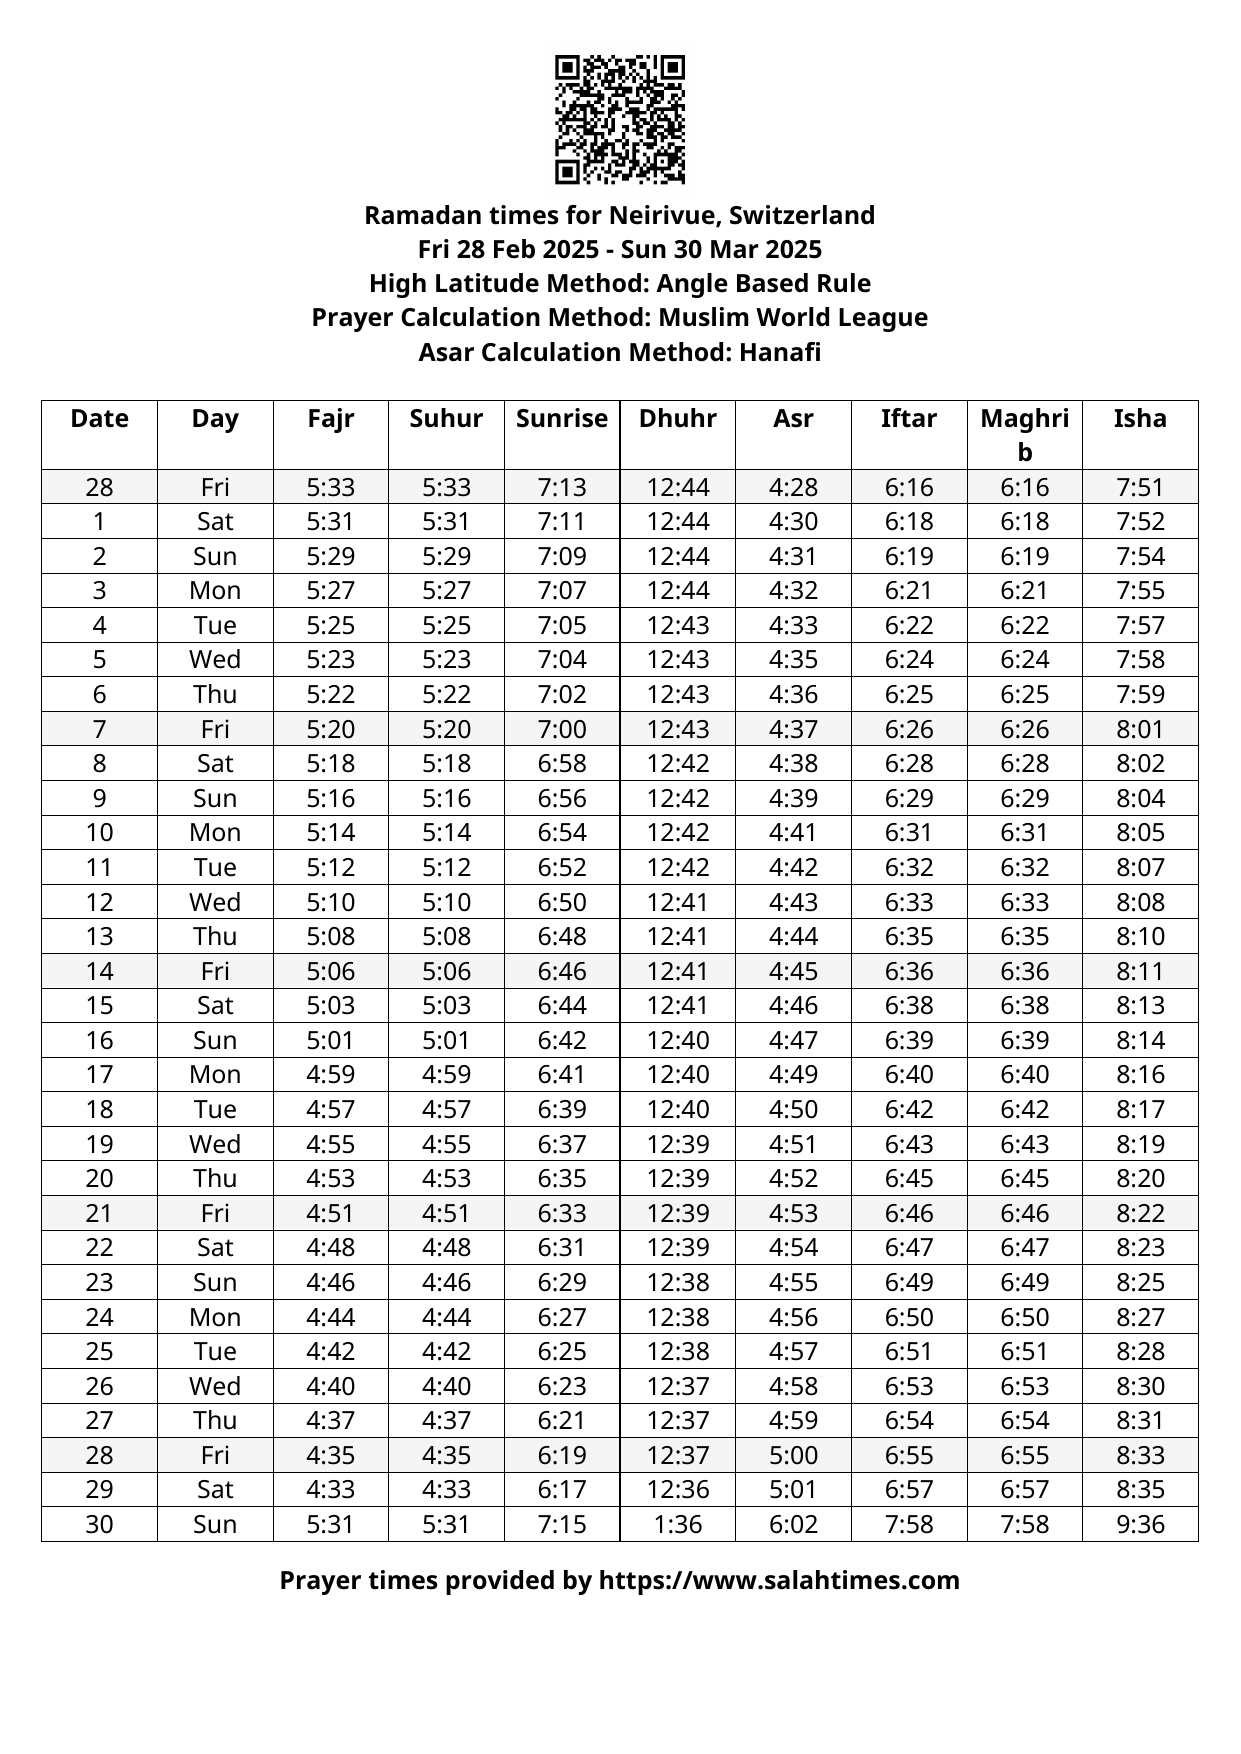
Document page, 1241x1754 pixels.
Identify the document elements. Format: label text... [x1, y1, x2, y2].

table_cell 8:28 [1083, 1334, 1198, 1368]
table_cell 18 [42, 1092, 157, 1126]
table_cell 4:59 [389, 1058, 504, 1091]
table_cell 12:43 [621, 677, 735, 711]
table_cell 4:51 [274, 1196, 388, 1229]
table_cell 12:39 [621, 1196, 735, 1229]
table_cell 6:40 [852, 1058, 967, 1091]
table_cell 4:52 [736, 1161, 851, 1195]
table_cell 6:36 [968, 954, 1082, 987]
table_cell 12:43 [621, 712, 735, 745]
table_cell Sat [158, 989, 273, 1022]
table_cell 4:33 [736, 608, 851, 642]
table_cell 8:08 [1083, 885, 1198, 918]
table_cell Fri [158, 712, 273, 745]
table_cell 6:25 [852, 677, 967, 711]
table_cell 7:05 [505, 608, 619, 642]
table_cell 6:46 [505, 954, 619, 987]
table_cell Sat [158, 1231, 273, 1264]
table_cell 22 [42, 1231, 157, 1264]
table_cell Sat [158, 746, 273, 780]
table_cell 4:57 [389, 1092, 504, 1126]
table_cell 16 [42, 1023, 157, 1057]
table_cell 4:55 [274, 1127, 388, 1160]
table_cell 4:44 [389, 1300, 504, 1333]
table_cell 5:27 [274, 574, 388, 607]
table_cell 5:31 [274, 1507, 388, 1541]
table_cell 4:57 [736, 1334, 851, 1368]
table_cell 8:11 [1083, 954, 1198, 987]
table_cell 12:44 [621, 504, 735, 538]
table_cell 7:09 [505, 539, 619, 572]
table_cell 15 [42, 989, 157, 1022]
table_cell 6:47 [852, 1231, 967, 1264]
table_cell 24 [42, 1300, 157, 1333]
table_cell 4:37 [274, 1404, 388, 1437]
table_cell 7:58 [1083, 643, 1198, 676]
table_cell 6:36 [852, 954, 967, 987]
table_cell 6:50 [505, 885, 619, 918]
table_cell 5:22 [389, 677, 504, 711]
table_cell 4:43 [736, 885, 851, 918]
table_cell 6:38 [968, 989, 1082, 1022]
table_cell 6:42 [852, 1092, 967, 1126]
table_cell 5:12 [389, 850, 504, 884]
table_cell 23 [42, 1265, 157, 1299]
table_cell 4:39 [736, 781, 851, 814]
table_cell 6:35 [968, 919, 1082, 953]
table_cell Sun [158, 539, 273, 572]
table_cell 6:29 [852, 781, 967, 814]
table_cell 6:32 [968, 850, 1082, 884]
table_cell 12:42 [621, 746, 735, 780]
table_cell 12:36 [621, 1473, 735, 1506]
table_cell 12:37 [621, 1404, 735, 1437]
table_cell Sun [158, 1023, 273, 1057]
table_cell Fri [158, 470, 273, 503]
table_cell 5:29 [274, 539, 388, 572]
table_cell 5:14 [274, 816, 388, 849]
table_cell 12:40 [621, 1092, 735, 1126]
table_cell 8:16 [1083, 1058, 1198, 1091]
table_cell 7:13 [505, 470, 619, 503]
table_cell 6:53 [852, 1369, 967, 1402]
table_cell 5:01 [274, 1023, 388, 1057]
table_cell 6:29 [505, 1265, 619, 1299]
table_cell 6:21 [852, 574, 967, 607]
table_cell 5:03 [274, 989, 388, 1022]
table_cell 5:16 [389, 781, 504, 814]
table_cell 6:54 [505, 816, 619, 849]
table_cell 6:43 [968, 1127, 1082, 1160]
table_cell 4:35 [389, 1438, 504, 1472]
table_cell 14 [42, 954, 157, 987]
table_cell 8:14 [1083, 1023, 1198, 1057]
table_cell Sun [158, 1265, 273, 1299]
table_cell 4:46 [736, 989, 851, 1022]
table_cell 5:14 [389, 816, 504, 849]
table_cell 8:05 [1083, 816, 1198, 849]
table_cell 6:17 [505, 1473, 619, 1506]
table_cell 5:06 [389, 954, 504, 987]
table_cell 5:03 [389, 989, 504, 1022]
table_cell 6:44 [505, 989, 619, 1022]
table_cell 6:46 [852, 1196, 967, 1229]
table_cell 5:31 [274, 504, 388, 538]
table_cell 6:26 [968, 712, 1082, 745]
table_cell 12:38 [621, 1334, 735, 1368]
table_cell 6:33 [852, 885, 967, 918]
table_cell 4:35 [274, 1438, 388, 1472]
table_cell 4:33 [274, 1473, 388, 1506]
table_cell 7:52 [1083, 504, 1198, 538]
table_cell 13 [42, 919, 157, 953]
table_cell 5:25 [389, 608, 504, 642]
table_cell 6:52 [505, 850, 619, 884]
table_cell 4:32 [736, 574, 851, 607]
table_cell 12 [42, 885, 157, 918]
table_cell 20 [42, 1161, 157, 1195]
table_cell 5:18 [389, 746, 504, 780]
table_cell 7 [42, 712, 157, 745]
table_cell 4:44 [274, 1300, 388, 1333]
table_cell 4:44 [736, 919, 851, 953]
table_cell 6:39 [505, 1092, 619, 1126]
table_cell 8:22 [1083, 1196, 1198, 1229]
table_cell 8:01 [1083, 712, 1198, 745]
table_cell 5:22 [274, 677, 388, 711]
table_cell 5 [42, 643, 157, 676]
table_cell Wed [158, 1369, 273, 1402]
table_cell 7:57 [1083, 608, 1198, 642]
table_cell 11 [42, 850, 157, 884]
table_cell 12:41 [621, 954, 735, 987]
table_cell 5:16 [274, 781, 388, 814]
table_cell 1:36 [621, 1507, 735, 1541]
table_cell 6:33 [968, 885, 1082, 918]
table_cell Mon [158, 574, 273, 607]
table_cell Thu [158, 677, 273, 711]
table_cell 12:41 [621, 919, 735, 953]
table_cell 4:41 [736, 816, 851, 849]
table_cell 4:48 [274, 1231, 388, 1264]
table_cell 9:36 [1083, 1507, 1198, 1541]
table_cell Thu [158, 1161, 273, 1195]
table_cell 6:31 [505, 1231, 619, 1264]
table_header Iftar [852, 401, 967, 469]
table_cell 9 [42, 781, 157, 814]
table_cell 5:31 [389, 1507, 504, 1541]
table_cell 8:31 [1083, 1404, 1198, 1437]
table_cell 30 [42, 1507, 157, 1541]
table_cell 4:48 [389, 1231, 504, 1264]
table_cell 4:37 [736, 712, 851, 745]
table_cell 6:48 [505, 919, 619, 953]
table_cell 6:55 [852, 1438, 967, 1472]
table_cell 25 [42, 1334, 157, 1368]
table_cell 12:39 [621, 1161, 735, 1195]
table_cell 28 [42, 1438, 157, 1472]
table_cell 6:53 [968, 1369, 1082, 1402]
table_cell 6:22 [852, 608, 967, 642]
table_cell 8:13 [1083, 989, 1198, 1022]
table_cell 6:57 [968, 1473, 1082, 1506]
table_header Sunrise [505, 401, 619, 469]
table_cell 6:41 [505, 1058, 619, 1091]
table_cell 12:42 [621, 850, 735, 884]
table_cell 4:30 [736, 504, 851, 538]
table_cell 5:10 [389, 885, 504, 918]
table_cell 6:57 [852, 1473, 967, 1506]
table_cell 10 [42, 816, 157, 849]
table_cell 12:40 [621, 1023, 735, 1057]
table_cell 12:43 [621, 643, 735, 676]
table_cell 4:53 [736, 1196, 851, 1229]
table_cell 6:56 [505, 781, 619, 814]
table_cell 6:25 [505, 1334, 619, 1368]
table_cell Tue [158, 1334, 273, 1368]
table_header Maghrib [968, 401, 1082, 469]
table_cell Tue [158, 1092, 273, 1126]
table_cell 8:02 [1083, 746, 1198, 780]
table_cell 6:42 [968, 1092, 1082, 1126]
table_cell 5:33 [274, 470, 388, 503]
picture [542, 41, 699, 198]
table_cell Thu [158, 919, 273, 953]
table_cell 4:45 [736, 954, 851, 987]
table_cell 4:58 [736, 1369, 851, 1402]
table_cell 6:21 [505, 1404, 619, 1437]
table_cell Sun [158, 781, 273, 814]
table_cell 4:53 [389, 1161, 504, 1195]
table_cell 4:42 [274, 1334, 388, 1368]
table_cell 4:46 [274, 1265, 388, 1299]
table_cell 7:51 [1083, 470, 1198, 503]
table_cell 12:37 [621, 1438, 735, 1472]
table_cell 12:39 [621, 1231, 735, 1264]
table_cell 6:16 [968, 470, 1082, 503]
table_cell 5:23 [274, 643, 388, 676]
table_cell 6:47 [968, 1231, 1082, 1264]
table_cell 17 [42, 1058, 157, 1091]
table_cell 8 [42, 746, 157, 780]
table_cell 8:19 [1083, 1127, 1198, 1160]
table_cell 4:57 [274, 1092, 388, 1126]
table_header Asr [736, 401, 851, 469]
table_cell 8:17 [1083, 1092, 1198, 1126]
table_cell 5:29 [389, 539, 504, 572]
table_cell 6 [42, 677, 157, 711]
table_cell 6:45 [968, 1161, 1082, 1195]
table_cell Wed [158, 643, 273, 676]
table_cell 12:38 [621, 1265, 735, 1299]
table_cell 12:38 [621, 1300, 735, 1333]
table_cell 6:24 [852, 643, 967, 676]
table_cell 8:07 [1083, 850, 1198, 884]
table_cell 12:39 [621, 1127, 735, 1160]
table_cell 7:04 [505, 643, 619, 676]
table_cell 6:43 [852, 1127, 967, 1160]
table_cell 4:40 [389, 1369, 504, 1402]
table_cell 6:31 [968, 816, 1082, 849]
table_cell 5:25 [274, 608, 388, 642]
table_cell 27 [42, 1404, 157, 1437]
table_cell Sat [158, 504, 273, 538]
text Fri 28 Feb 2025 - Sun 30 Mar 2025 [42, 232, 1198, 266]
table_cell 5:12 [274, 850, 388, 884]
table_cell 6:35 [505, 1161, 619, 1195]
table_cell 4:51 [389, 1196, 504, 1229]
table_cell 6:50 [968, 1300, 1082, 1333]
table_header Isha [1083, 401, 1198, 469]
table_cell 6:37 [505, 1127, 619, 1160]
table_cell 7:07 [505, 574, 619, 607]
table_cell 6:25 [968, 677, 1082, 711]
table_cell 4:54 [736, 1231, 851, 1264]
table_cell 7:58 [852, 1507, 967, 1541]
table_cell 5:20 [389, 712, 504, 745]
table_cell 4:31 [736, 539, 851, 572]
table_cell 6:26 [852, 712, 967, 745]
table_cell 4:40 [274, 1369, 388, 1402]
table_cell 4:51 [736, 1127, 851, 1160]
table_cell 8:25 [1083, 1265, 1198, 1299]
table_cell 7:00 [505, 712, 619, 745]
table_header Day [158, 401, 273, 469]
table_cell 5:20 [274, 712, 388, 745]
table_cell 7:55 [1083, 574, 1198, 607]
table_cell 4:55 [736, 1265, 851, 1299]
table_cell 6:51 [852, 1334, 967, 1368]
table_cell 12:41 [621, 989, 735, 1022]
table_cell 7:15 [505, 1507, 619, 1541]
table_cell Mon [158, 1058, 273, 1091]
table_cell 4:35 [736, 643, 851, 676]
table_cell 6:39 [852, 1023, 967, 1057]
table_cell 8:30 [1083, 1369, 1198, 1402]
table_cell Tue [158, 850, 273, 884]
table_cell 6:45 [852, 1161, 967, 1195]
table_cell 5:00 [736, 1438, 851, 1472]
table_header Suhur [389, 401, 504, 469]
table_cell 6:46 [968, 1196, 1082, 1229]
table_cell 6:54 [852, 1404, 967, 1437]
table_cell 6:55 [968, 1438, 1082, 1472]
table_cell Fri [158, 954, 273, 987]
table_cell 12:44 [621, 574, 735, 607]
table_cell Wed [158, 885, 273, 918]
table_cell 6:28 [852, 746, 967, 780]
table_cell 4:56 [736, 1300, 851, 1333]
table_cell 4:49 [736, 1058, 851, 1091]
table_cell 6:33 [505, 1196, 619, 1229]
table_cell 6:21 [968, 574, 1082, 607]
table_cell 12:42 [621, 781, 735, 814]
table_cell 12:44 [621, 539, 735, 572]
table_cell 5:08 [274, 919, 388, 953]
table_cell 6:24 [968, 643, 1082, 676]
table_header Dhuhr [621, 401, 735, 469]
table_cell 4:55 [389, 1127, 504, 1160]
table_cell 29 [42, 1473, 157, 1506]
table_cell 5:01 [736, 1473, 851, 1506]
table_cell 6:50 [852, 1300, 967, 1333]
table_cell 6:31 [852, 816, 967, 849]
table_cell 4:38 [736, 746, 851, 780]
table_cell 4:33 [389, 1473, 504, 1506]
table_cell 2 [42, 539, 157, 572]
table_cell 8:27 [1083, 1300, 1198, 1333]
table_cell 26 [42, 1369, 157, 1402]
text Prayer times provided by https://www.salahtimes.com [42, 1563, 1198, 1597]
table_cell 5:33 [389, 470, 504, 503]
table_cell 5:31 [389, 504, 504, 538]
table_cell 6:18 [968, 504, 1082, 538]
table_cell 7:02 [505, 677, 619, 711]
table_cell 6:29 [968, 781, 1082, 814]
table_cell Fri [158, 1438, 273, 1472]
table_cell 6:32 [852, 850, 967, 884]
table_cell 5:18 [274, 746, 388, 780]
table_cell 4:53 [274, 1161, 388, 1195]
table_cell 5:06 [274, 954, 388, 987]
table_cell Wed [158, 1127, 273, 1160]
table_cell 4:46 [389, 1265, 504, 1299]
table_cell 7:59 [1083, 677, 1198, 711]
table_cell 6:16 [852, 470, 967, 503]
table_cell 1 [42, 504, 157, 538]
table_cell 6:51 [968, 1334, 1082, 1368]
table_header Date [42, 401, 157, 469]
table_cell 6:40 [968, 1058, 1082, 1091]
text Ramadan times for Neirivue, Switzerland [42, 198, 1198, 232]
table_cell 5:10 [274, 885, 388, 918]
text Prayer Calculation Method: Muslim World League [42, 300, 1198, 334]
table_cell 4:42 [736, 850, 851, 884]
table_cell 4:36 [736, 677, 851, 711]
table_cell Mon [158, 1300, 273, 1333]
table_cell 6:23 [505, 1369, 619, 1402]
table_cell 4:28 [736, 470, 851, 503]
table_cell 8:04 [1083, 781, 1198, 814]
table_cell 8:10 [1083, 919, 1198, 953]
table_cell Mon [158, 816, 273, 849]
table_cell 6:19 [505, 1438, 619, 1472]
table_cell 6:28 [968, 746, 1082, 780]
table_cell 8:33 [1083, 1438, 1198, 1472]
table_cell 3 [42, 574, 157, 607]
table_cell 5:23 [389, 643, 504, 676]
table_cell 5:27 [389, 574, 504, 607]
table_cell 12:40 [621, 1058, 735, 1091]
table_cell 6:54 [968, 1404, 1082, 1437]
table_cell 12:41 [621, 885, 735, 918]
table_cell 4 [42, 608, 157, 642]
table_cell 6:02 [736, 1507, 851, 1541]
table_cell 8:35 [1083, 1473, 1198, 1506]
text High Latitude Method: Angle Based Rule [42, 266, 1198, 300]
table_cell 8:23 [1083, 1231, 1198, 1264]
table_cell 6:27 [505, 1300, 619, 1333]
table_cell 6:49 [968, 1265, 1082, 1299]
table_cell 6:39 [968, 1023, 1082, 1057]
table_cell Sat [158, 1473, 273, 1506]
table_cell 7:54 [1083, 539, 1198, 572]
table_cell Sun [158, 1507, 273, 1541]
table_cell 28 [42, 470, 157, 503]
table_cell 7:11 [505, 504, 619, 538]
table_cell 7:58 [968, 1507, 1082, 1541]
table_cell 12:42 [621, 816, 735, 849]
table_cell 5:01 [389, 1023, 504, 1057]
table_cell 6:18 [852, 504, 967, 538]
table_cell 6:22 [968, 608, 1082, 642]
table_cell 4:59 [274, 1058, 388, 1091]
table_cell Fri [158, 1196, 273, 1229]
table_cell 5:08 [389, 919, 504, 953]
table_cell 6:35 [852, 919, 967, 953]
table_cell 8:20 [1083, 1161, 1198, 1195]
table_cell 21 [42, 1196, 157, 1229]
table_cell 4:47 [736, 1023, 851, 1057]
table_cell 4:42 [389, 1334, 504, 1368]
table_cell 4:50 [736, 1092, 851, 1126]
table_cell 4:59 [736, 1404, 851, 1437]
table_header Fajr [274, 401, 388, 469]
table_cell 19 [42, 1127, 157, 1160]
table_cell 6:58 [505, 746, 619, 780]
table_cell 4:37 [389, 1404, 504, 1437]
table_cell Tue [158, 608, 273, 642]
table_cell 6:19 [968, 539, 1082, 572]
table_cell 6:19 [852, 539, 967, 572]
table_cell 12:37 [621, 1369, 735, 1402]
table_cell 6:49 [852, 1265, 967, 1299]
table_cell 6:42 [505, 1023, 619, 1057]
table_cell 12:43 [621, 608, 735, 642]
table_cell Thu [158, 1404, 273, 1437]
table_cell 6:38 [852, 989, 967, 1022]
table_cell 12:44 [621, 470, 735, 503]
text Asar Calculation Method: Hanafi [42, 334, 1198, 368]
